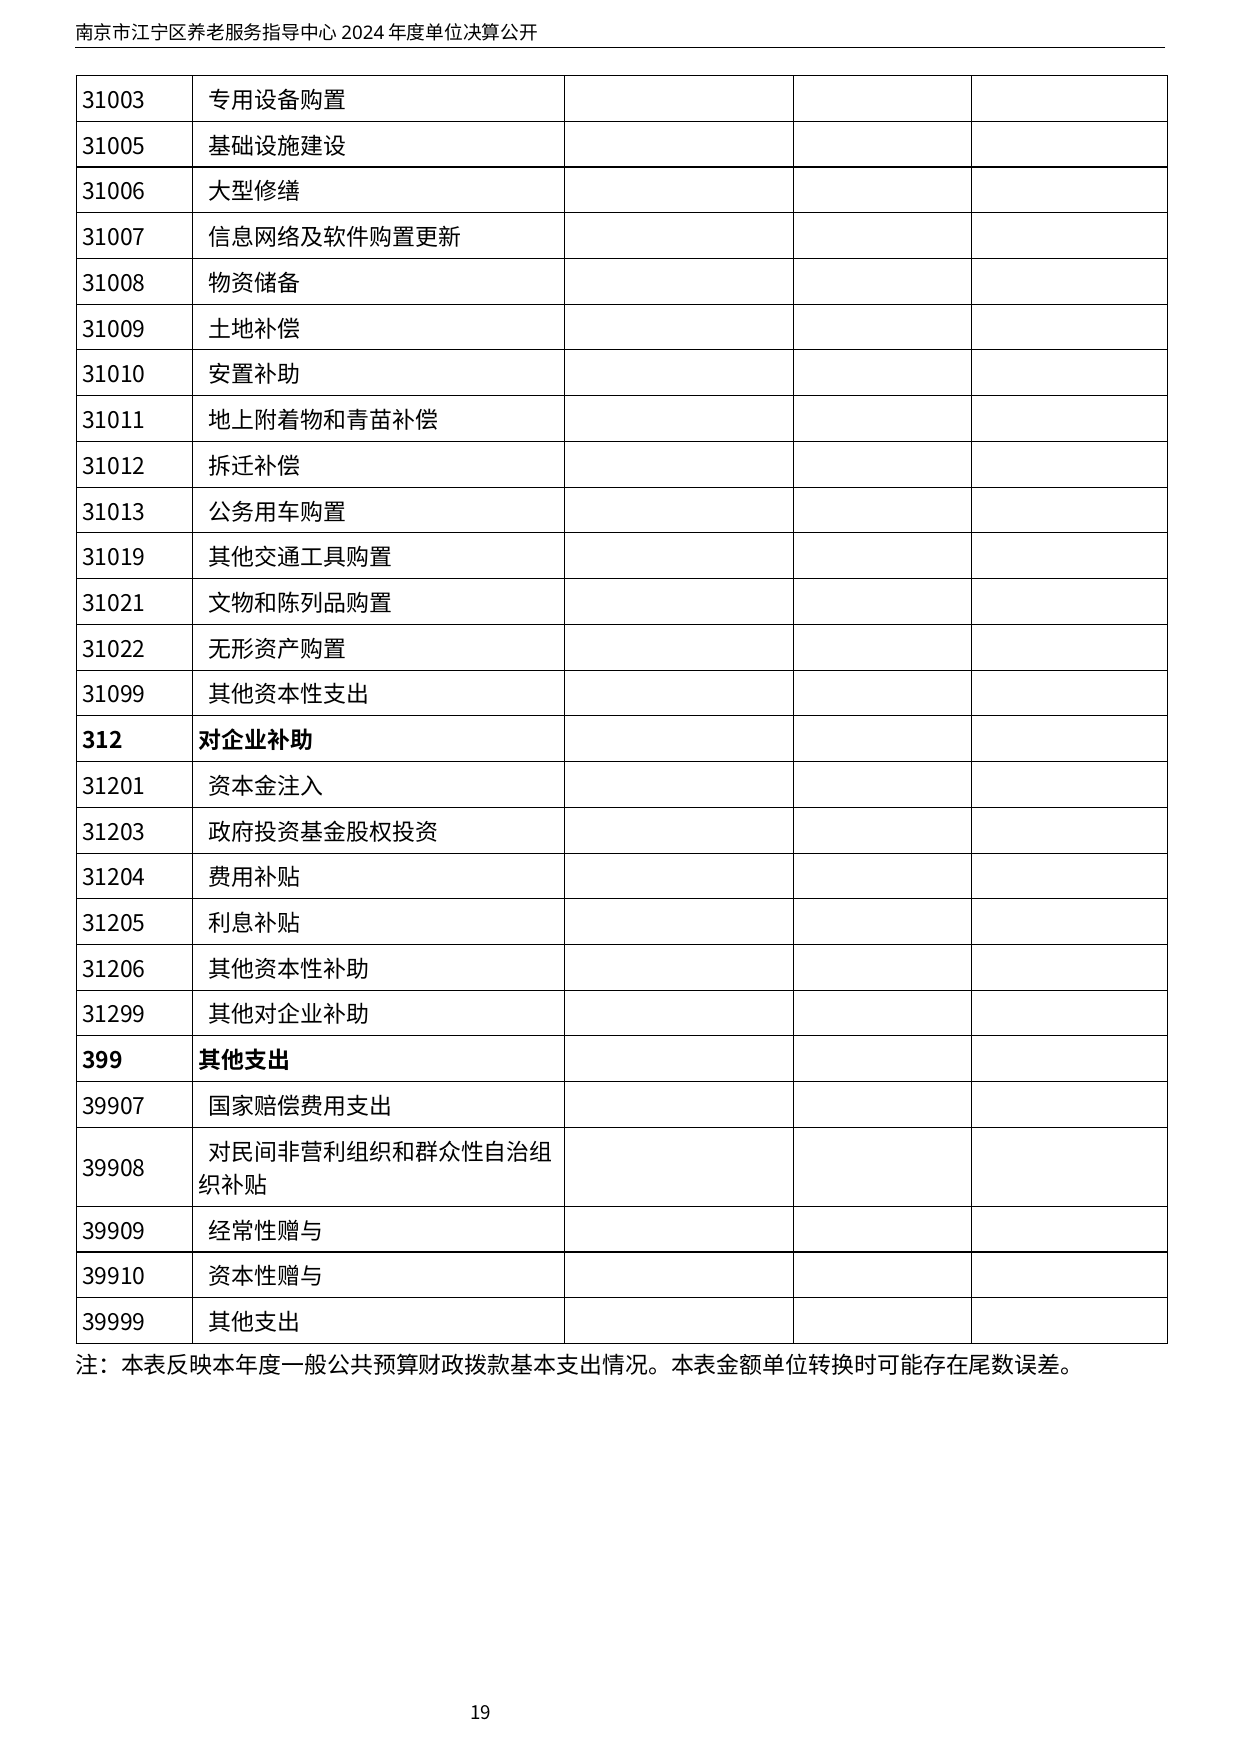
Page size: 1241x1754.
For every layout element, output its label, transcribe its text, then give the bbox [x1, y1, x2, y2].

table_cell [972, 854, 1167, 898]
table_cell 文物和陈列品购置 [193, 579, 564, 624]
table_cell [565, 305, 793, 349]
table_cell [565, 213, 793, 258]
table_cell [972, 1253, 1167, 1297]
table_cell [972, 762, 1167, 807]
table_cell [794, 122, 971, 166]
table_cell 31012 [77, 442, 192, 487]
table_cell 国家赔偿费用支出 [193, 1082, 564, 1127]
table_cell 资本金注入 [193, 762, 564, 807]
table_cell 无形资产购置 [193, 625, 564, 669]
table_cell 信息网络及软件购置更新 [193, 213, 564, 258]
table_cell 利息补贴 [193, 899, 564, 944]
table_cell [794, 533, 971, 578]
table_cell [972, 396, 1167, 441]
table_cell [565, 1082, 793, 1127]
table_cell [972, 1128, 1167, 1206]
table_cell 基础设施建设 [193, 122, 564, 166]
table_cell [794, 716, 971, 761]
table_cell [565, 808, 793, 852]
table_cell [794, 1253, 971, 1297]
table_cell 资本性赠与 [193, 1253, 564, 1297]
table_cell 312 [77, 716, 192, 761]
table_cell [565, 350, 793, 395]
table_cell [794, 305, 971, 349]
table_cell [565, 1207, 793, 1251]
table_cell [972, 1082, 1167, 1127]
table_cell 对民间非营利组织和群众性自治组织补贴 [193, 1128, 564, 1206]
table_cell 专用设备购置 [193, 76, 564, 121]
table_cell [972, 442, 1167, 487]
table_cell [565, 442, 793, 487]
table_cell [565, 1253, 793, 1297]
table_cell 大型修缮 [193, 168, 564, 212]
table_cell [794, 168, 971, 212]
table_cell [794, 899, 971, 944]
table_cell 其他资本性补助 [193, 945, 564, 989]
table_cell [972, 76, 1167, 121]
table_cell 31003 [77, 76, 192, 121]
table_cell [972, 945, 1167, 989]
table_cell 39908 [77, 1128, 192, 1206]
table_cell [565, 625, 793, 669]
table_cell [565, 854, 793, 898]
table_cell [565, 122, 793, 166]
table_cell 31205 [77, 899, 192, 944]
table_cell [972, 625, 1167, 669]
table_cell [794, 213, 971, 258]
table_cell [565, 259, 793, 304]
table_cell 物资储备 [193, 259, 564, 304]
table_cell [794, 854, 971, 898]
table_cell [794, 442, 971, 487]
table_cell 39999 [77, 1298, 192, 1343]
table_cell 31009 [77, 305, 192, 349]
table_cell [565, 1298, 793, 1343]
table_cell [972, 716, 1167, 761]
table_cell [565, 533, 793, 578]
table_cell 安置补助 [193, 350, 564, 395]
table_cell [972, 168, 1167, 212]
table_cell [972, 488, 1167, 532]
table_cell 31005 [77, 122, 192, 166]
table_cell 费用补贴 [193, 854, 564, 898]
table_cell 其他支出 [193, 1036, 564, 1081]
table_cell [972, 579, 1167, 624]
table_cell [565, 991, 793, 1035]
table_cell [794, 579, 971, 624]
table_cell 39910 [77, 1253, 192, 1297]
table_cell [972, 991, 1167, 1035]
table_cell 399 [77, 1036, 192, 1081]
table_cell 31203 [77, 808, 192, 852]
table_cell [972, 1036, 1167, 1081]
table_cell 31010 [77, 350, 192, 395]
table_cell 31099 [77, 671, 192, 715]
table_cell 31008 [77, 259, 192, 304]
table_cell 政府投资基金股权投资 [193, 808, 564, 852]
table_cell [972, 122, 1167, 166]
table_cell 经常性赠与 [193, 1207, 564, 1251]
table_cell [565, 168, 793, 212]
table_cell [794, 1082, 971, 1127]
table_cell [565, 899, 793, 944]
table_cell 31007 [77, 213, 192, 258]
table_cell 39907 [77, 1082, 192, 1127]
table_cell [565, 396, 793, 441]
table_cell [972, 350, 1167, 395]
table_cell 拆迁补偿 [193, 442, 564, 487]
table_cell [565, 945, 793, 989]
table_cell [794, 671, 971, 715]
table_cell [794, 625, 971, 669]
table_cell [794, 1207, 971, 1251]
table_cell [794, 76, 971, 121]
table_cell [794, 945, 971, 989]
table_cell 土地补偿 [193, 305, 564, 349]
table_cell [565, 671, 793, 715]
table_cell 地上附着物和青苗补偿 [193, 396, 564, 441]
table_cell [794, 1298, 971, 1343]
table_cell 公务用车购置 [193, 488, 564, 532]
table_cell [565, 579, 793, 624]
table_cell 31022 [77, 625, 192, 669]
table_cell [565, 1036, 793, 1081]
table_cell [972, 213, 1167, 258]
table_cell 其他支出 [193, 1298, 564, 1343]
table_cell 39909 [77, 1207, 192, 1251]
table_cell [972, 533, 1167, 578]
table_cell [972, 899, 1167, 944]
table_cell 31299 [77, 991, 192, 1035]
table_cell [565, 488, 793, 532]
table_cell [972, 1207, 1167, 1251]
table_cell 31021 [77, 579, 192, 624]
table_cell [972, 259, 1167, 304]
table_cell 31201 [77, 762, 192, 807]
table_cell [972, 1298, 1167, 1343]
table_cell [794, 1036, 971, 1081]
table_cell 其他资本性支出 [193, 671, 564, 715]
table_cell [794, 1128, 971, 1206]
table_cell [565, 76, 793, 121]
table_cell [972, 808, 1167, 852]
table_cell [794, 762, 971, 807]
table_cell 31019 [77, 533, 192, 578]
table_cell [794, 350, 971, 395]
table_cell [565, 762, 793, 807]
table_cell [794, 991, 971, 1035]
table_cell 其他交通工具购置 [193, 533, 564, 578]
table_cell [972, 671, 1167, 715]
table_cell [565, 716, 793, 761]
text 注：本表反映本年度一般公共预算财政拨款基本支出情况。本表金额单位转换时可能存在尾数误差。 [75, 1347, 1175, 1380]
table_cell [794, 808, 971, 852]
table_cell [972, 305, 1167, 349]
table_cell [794, 396, 971, 441]
table_cell 31206 [77, 945, 192, 989]
table_cell [565, 1128, 793, 1206]
table_cell 其他对企业补助 [193, 991, 564, 1035]
table_cell 31011 [77, 396, 192, 441]
table_cell 31006 [77, 168, 192, 212]
table_cell 对企业补助 [193, 716, 564, 761]
table_cell 31013 [77, 488, 192, 532]
table_cell 31204 [77, 854, 192, 898]
table_cell [794, 259, 971, 304]
table_cell [794, 488, 971, 532]
